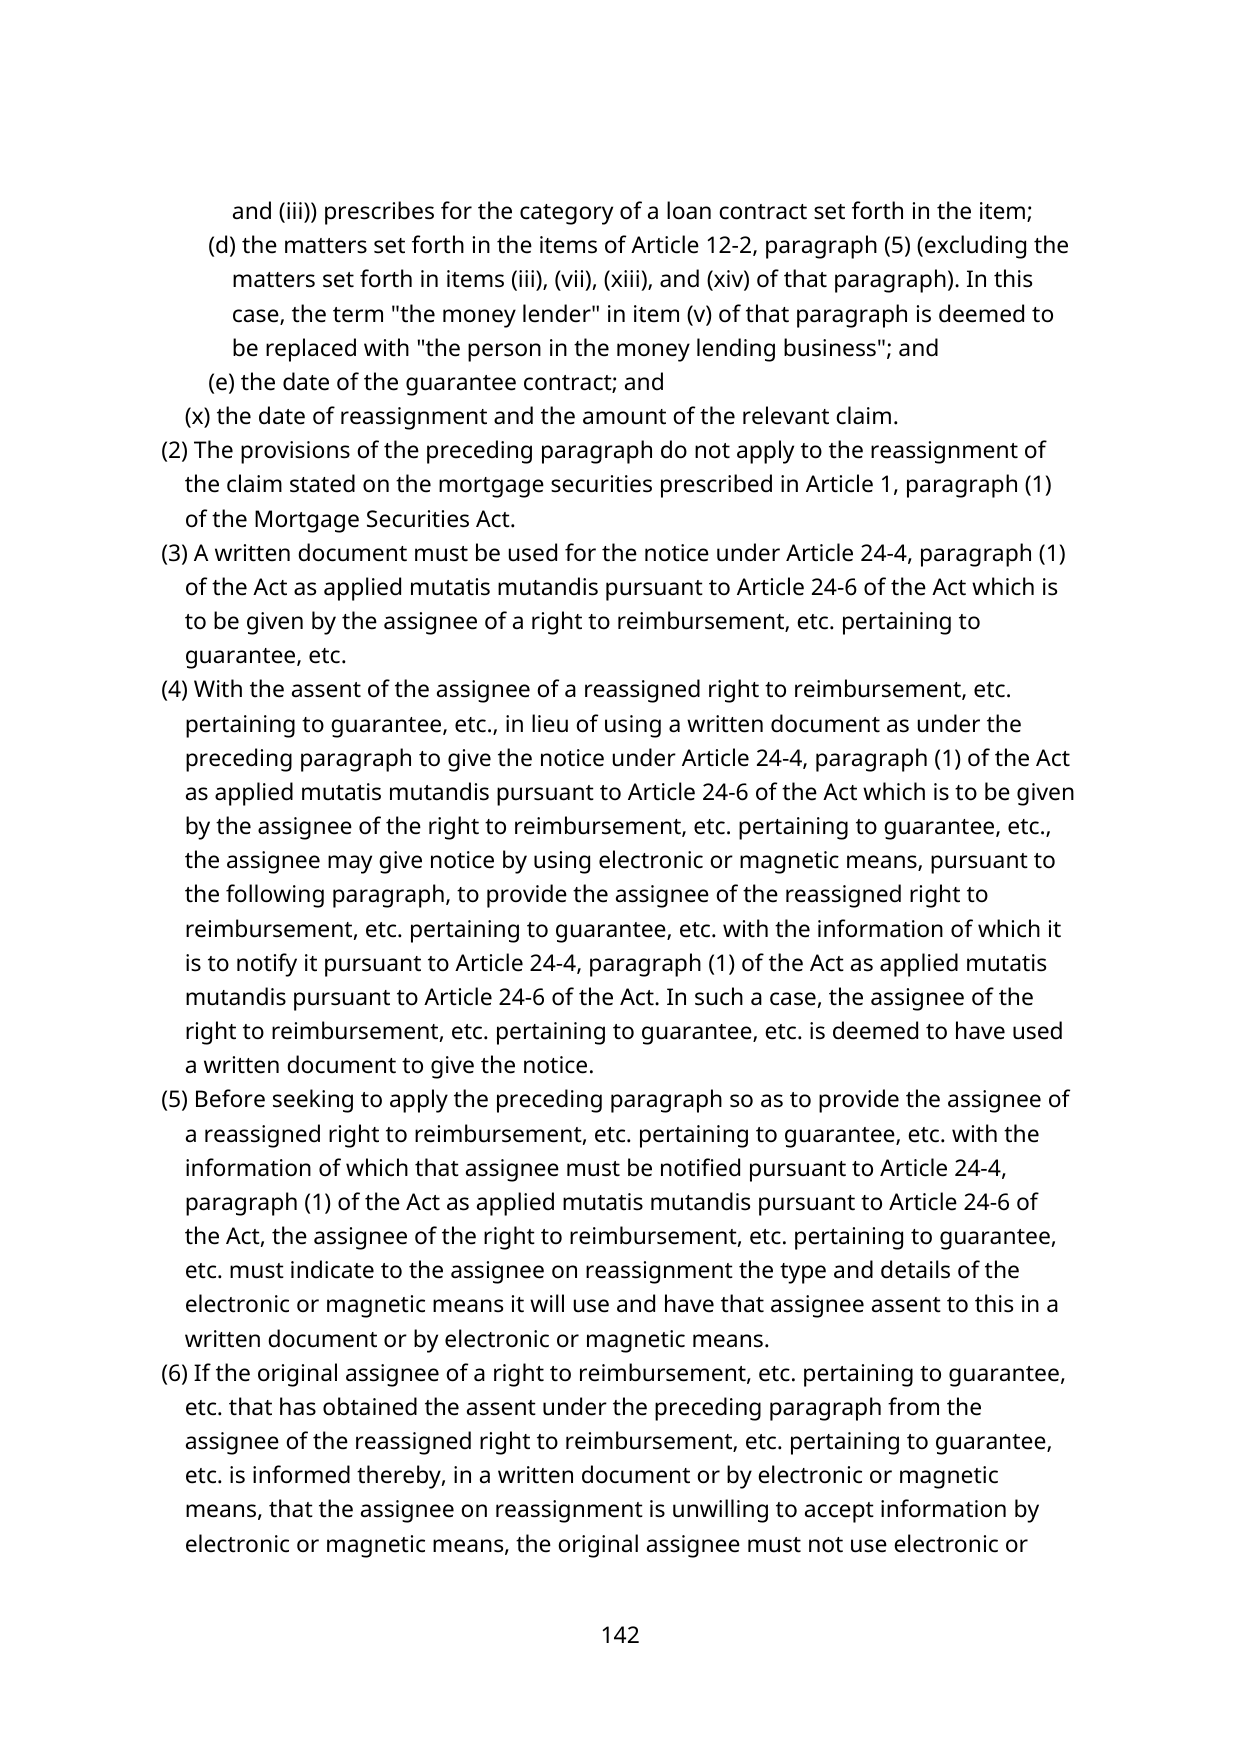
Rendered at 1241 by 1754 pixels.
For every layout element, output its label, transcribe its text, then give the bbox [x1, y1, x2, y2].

text (e) the date of the guarantee contract; and [207, 364, 1079, 399]
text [207, 194, 1079, 228]
text (4) With the assent of the assignee of a reassigned right to reimbursement, etc. pertaining to guarantee, etc., in lieu of using a written document as under the preceding paragraph to give the notice under Article 24-4, paragraph (1) of the Act as applied mutatis mutandis pursuant to Article 24-6 of the Act which is to be given by the assignee of the right to reimbursement, etc. pertaining to guarantee, etc., the assignee may give notice by using electronic or magnetic means, pursuant to the following paragraph, to provide the assignee of the reassigned right to reimbursement, etc. pertaining to guarantee, etc. with the information of which it is to notify it pursuant to Article 24-4, paragraph (1) of the Act as applied mutatis mutandis pursuant to Article 24-6 of the Act. In such a case, the assignee of the right to reimbursement, etc. pertaining to guarantee, etc. is deemed to have used a written document to give the notice. [161, 672, 1079, 1082]
text (d) the matters set forth in the items of Article 12-2, paragraph (5) (excluding the matters set forth in items (iii), (vii), (xiii), and (xiv) of that paragraph). In this case, the term "the money lender" in item (v) of that paragraph is deemed to be replaced with "the person in the money lending business"; and [207, 228, 1079, 364]
text (5) Before seeking to apply the preceding paragraph so as to provide the assignee of a reassigned right to reimbursement, etc. pertaining to guarantee, etc. with the information of which that assignee must be notified pursuant to Article 24-4, paragraph (1) of the Act as applied mutatis mutandis pursuant to Article 24-6 of the Act, the assignee of the right to reimbursement, etc. pertaining to guarantee, etc. must indicate to the assignee on reassignment the type and details of the electronic or magnetic means it will use and have that assignee assent to this in a written document or by electronic or magnetic means. [161, 1082, 1079, 1355]
text (3) A written document must be used for the notice under Article 24-4, paragraph (1) of the Act as applied mutatis mutandis pursuant to Article 24-6 of the Act which is to be given by the assignee of a right to reimbursement, etc. pertaining to guarantee, etc. [161, 535, 1079, 672]
text (2) The provisions of the preceding paragraph do not apply to the reassignment of the claim stated on the mortgage securities prescribed in Article 1, paragraph (1) of the Mortgage Securities Act. [161, 433, 1079, 535]
text (x) the date of reassignment and the amount of the relevant claim. [184, 399, 1079, 433]
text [161, 1355, 1079, 1560]
